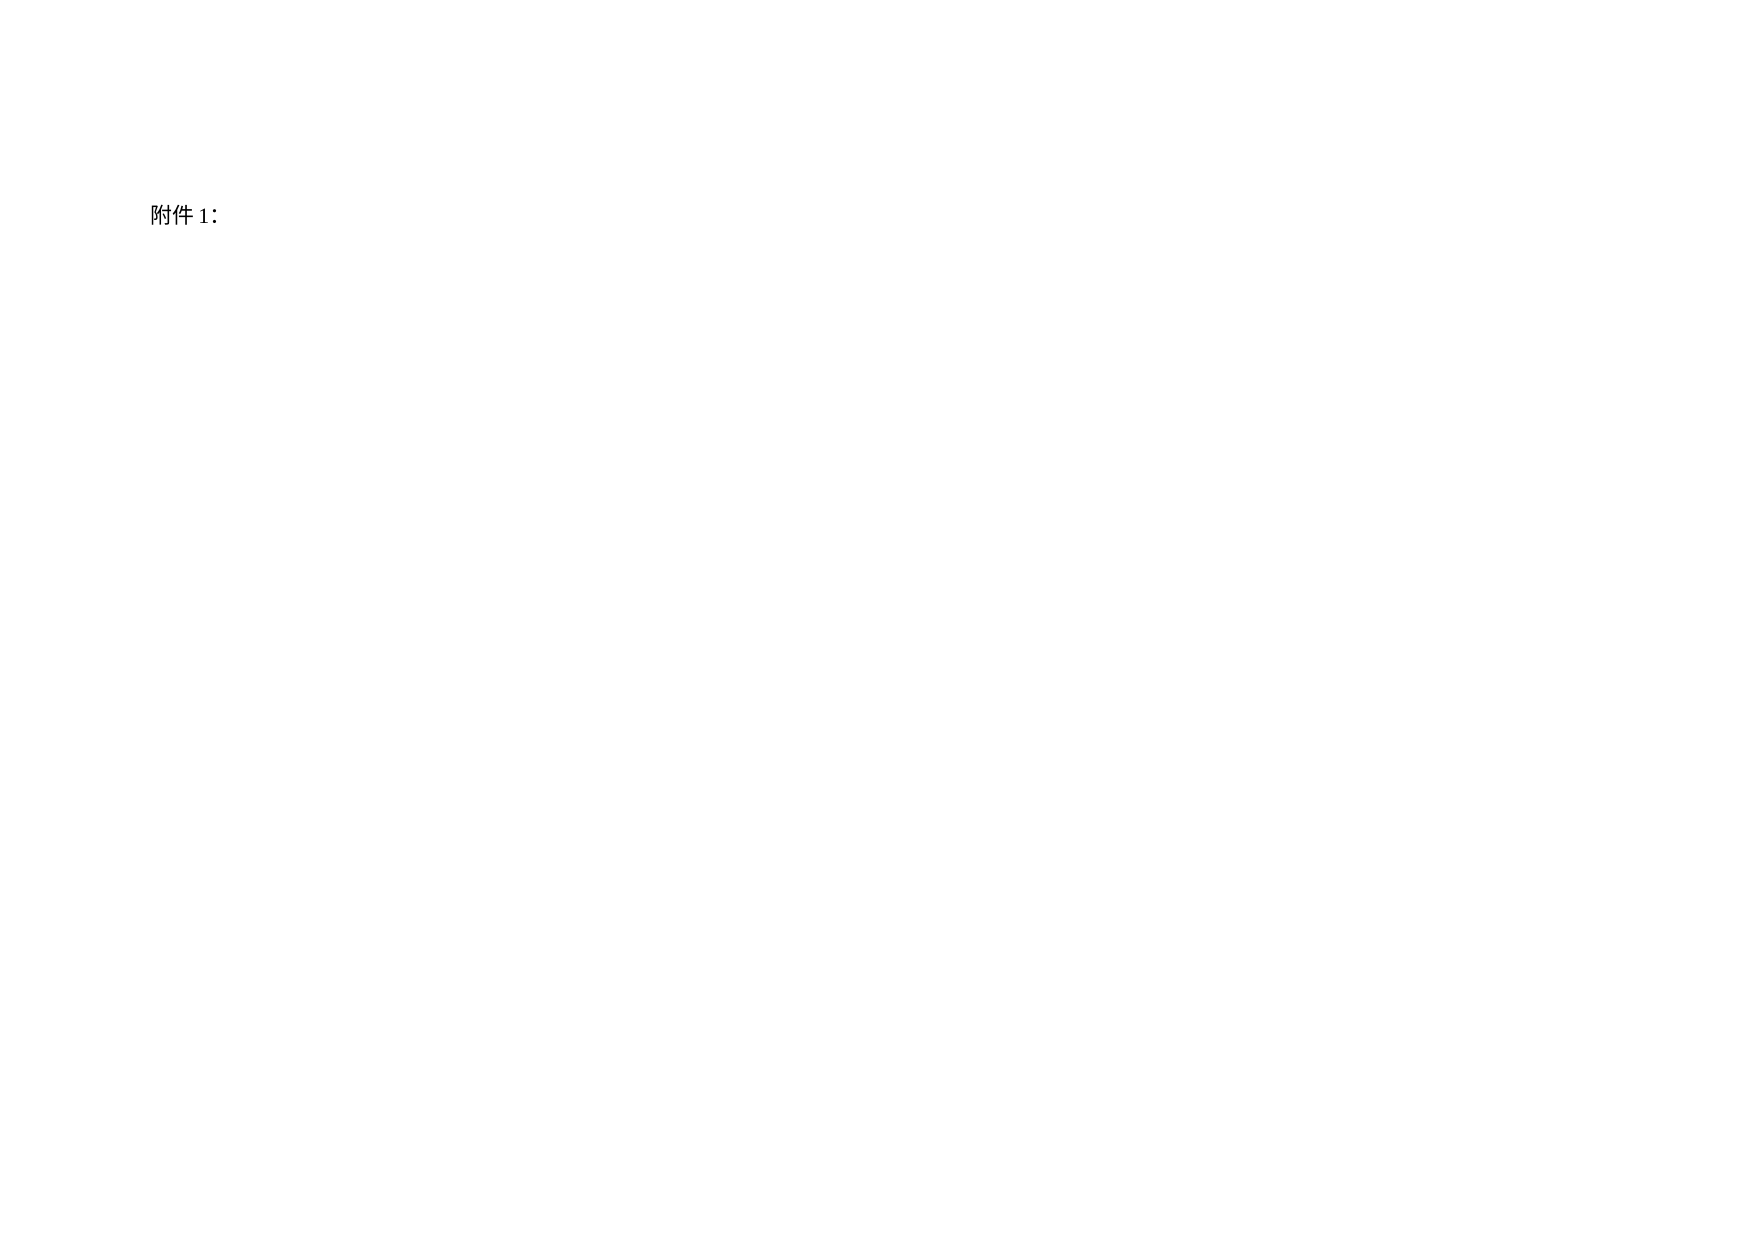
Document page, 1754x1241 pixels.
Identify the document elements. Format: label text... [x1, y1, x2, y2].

text 附件1： [150, 198, 1604, 230]
